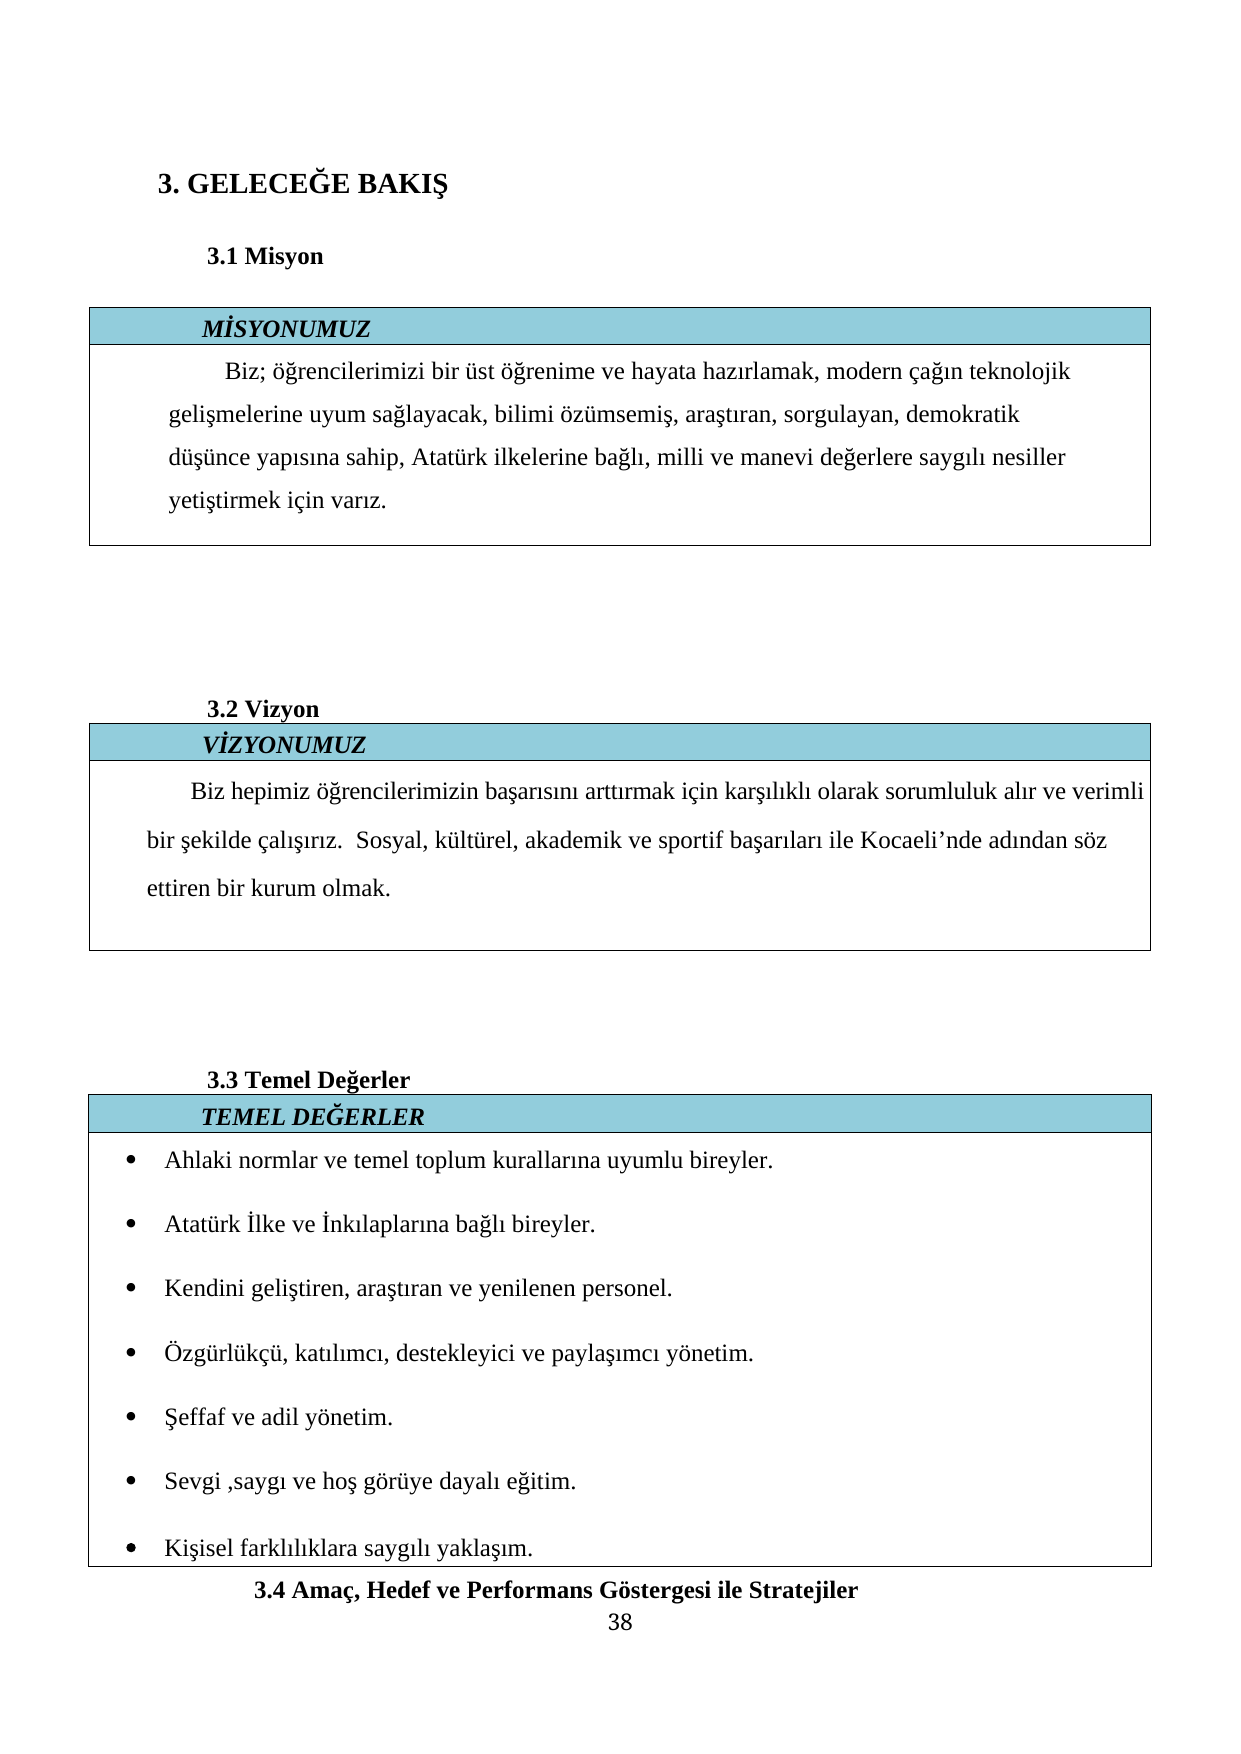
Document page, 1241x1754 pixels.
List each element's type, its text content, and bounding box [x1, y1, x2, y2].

table_cell Ahlaki normlar ve temel toplum kurallarına uyumlu bireyler. Atatürk İlke ve İnkılaplarına bağlı bireyler. Kendini geliştiren, araştıran ve yenilenen personel. Özgürlükçü, katılımcı, destekleyici ve paylaşımcı yönetim. Şeffaf ve adil yönetim. Sevgi ,saygı ve hoş görüye dayalı eğitim. Kişisel farklılıklara saygılı yaklaşım. [89, 1133, 1151, 1566]
subtitle 3.1 Misyon [207, 241, 1092, 270]
table_cell Biz; öğrencilerimizi bir üst öğrenime ve hayata hazırlamak, modern çağın teknolojik gelişmelerine uyum sağlayacak, bilimi özümsemiş, araştıran, sorgulayan, demokratik düşünce yapısına sahip, Atatürk ilkelerine bağlı, milli ve manevi değerlere saygılı nesiller yetiştirmek için varız. [90, 345, 1150, 545]
table_cell Biz hepimiz öğrencilerimizin başarısını arttırmak için karşılıklı olarak sorumluluk alır ve verimli bir şekilde çalışırız. Sosyal, kültürel, akademik ve sportif başarıları ile Kocaeli’nde adından söz ettiren bir kurum olmak. [90, 761, 1150, 949]
subtitle 3. GELECEĞE BAKIŞ [158, 167, 1077, 200]
subtitle 3.2 Vizyon [207, 694, 1092, 722]
table_header MİSYONUMUZ [90, 308, 1150, 344]
table_header TEMEL DEĞERLER [89, 1095, 1151, 1132]
subtitle 3.3 Temel Değerler [207, 1065, 1092, 1094]
subtitle 3.4 Amaç, Hedef ve Performans Göstergesi ile Stratejiler [148, 1575, 1092, 1604]
table_header VİZYONUMUZ [90, 724, 1150, 760]
